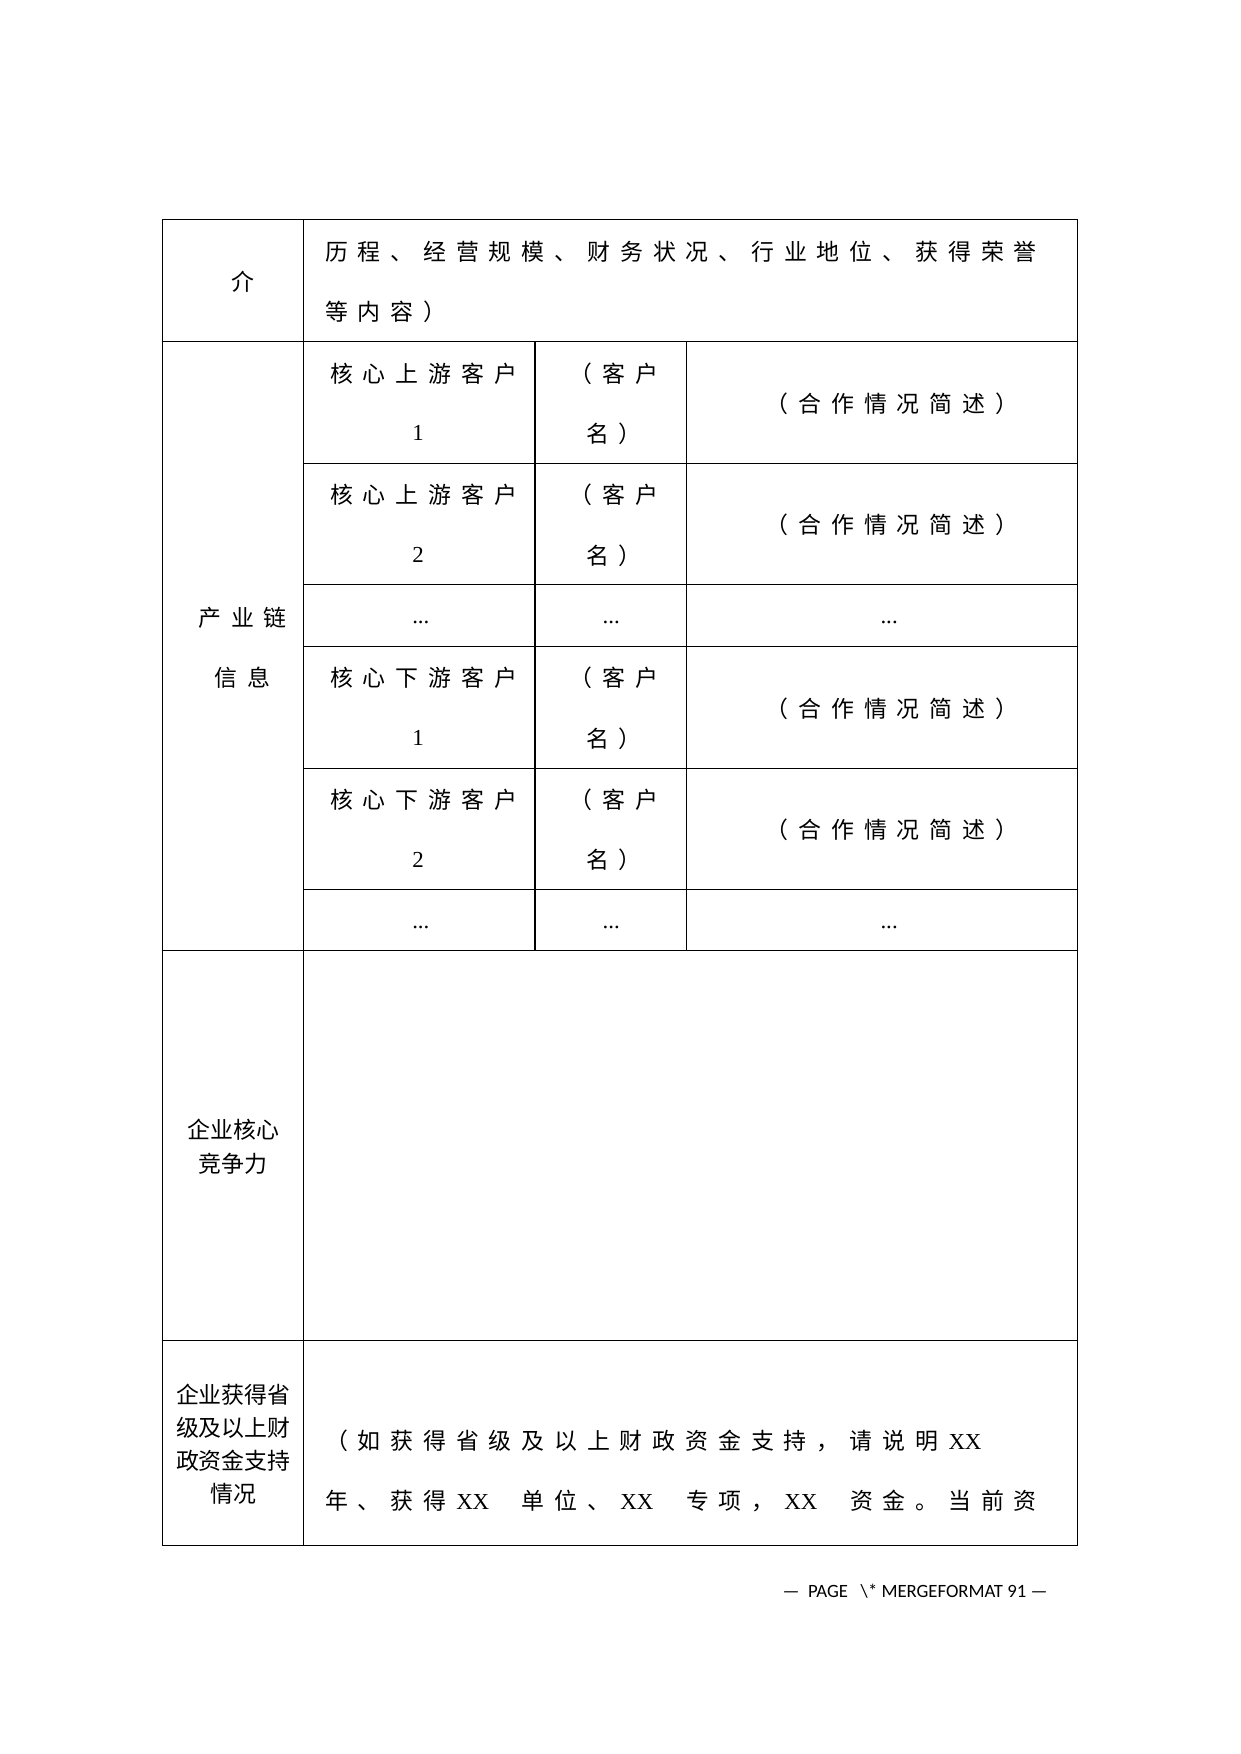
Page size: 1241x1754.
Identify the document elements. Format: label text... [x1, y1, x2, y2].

table_cell （合作情况简述） [687, 647, 1077, 767]
table_cell （合作情况简述） [687, 769, 1077, 889]
table_cell 产业链信息 [163, 342, 303, 950]
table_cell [304, 220, 1077, 341]
table_cell （客户名） [536, 769, 686, 889]
table_cell ... [687, 585, 1077, 646]
table_cell ... [536, 890, 686, 950]
table_cell 企业获得省级及以上财政资金支持情况 [163, 1341, 303, 1545]
table_cell 核心下游客户1 [304, 647, 534, 767]
table_cell 企业核心 竞争力 [163, 951, 303, 1340]
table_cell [304, 1341, 1077, 1545]
table_cell 核心上游客户2 [304, 464, 534, 584]
table_cell 企业简介 [163, 220, 303, 341]
table_cell [304, 951, 1077, 1340]
table_cell ... [687, 890, 1077, 950]
table_cell （客户名） [536, 342, 686, 463]
table_cell ... [304, 890, 534, 950]
table_cell （客户名） [536, 464, 686, 584]
table_cell （客户名） [536, 647, 686, 767]
table_cell （合作情况简述） [687, 342, 1077, 463]
table_cell （合作情况简述） [687, 464, 1077, 584]
table_cell ... [536, 585, 686, 646]
table_cell 核心下游客户2 [304, 769, 534, 889]
table_cell 核心上游客户1 [304, 342, 534, 463]
table_cell ... [304, 585, 534, 646]
